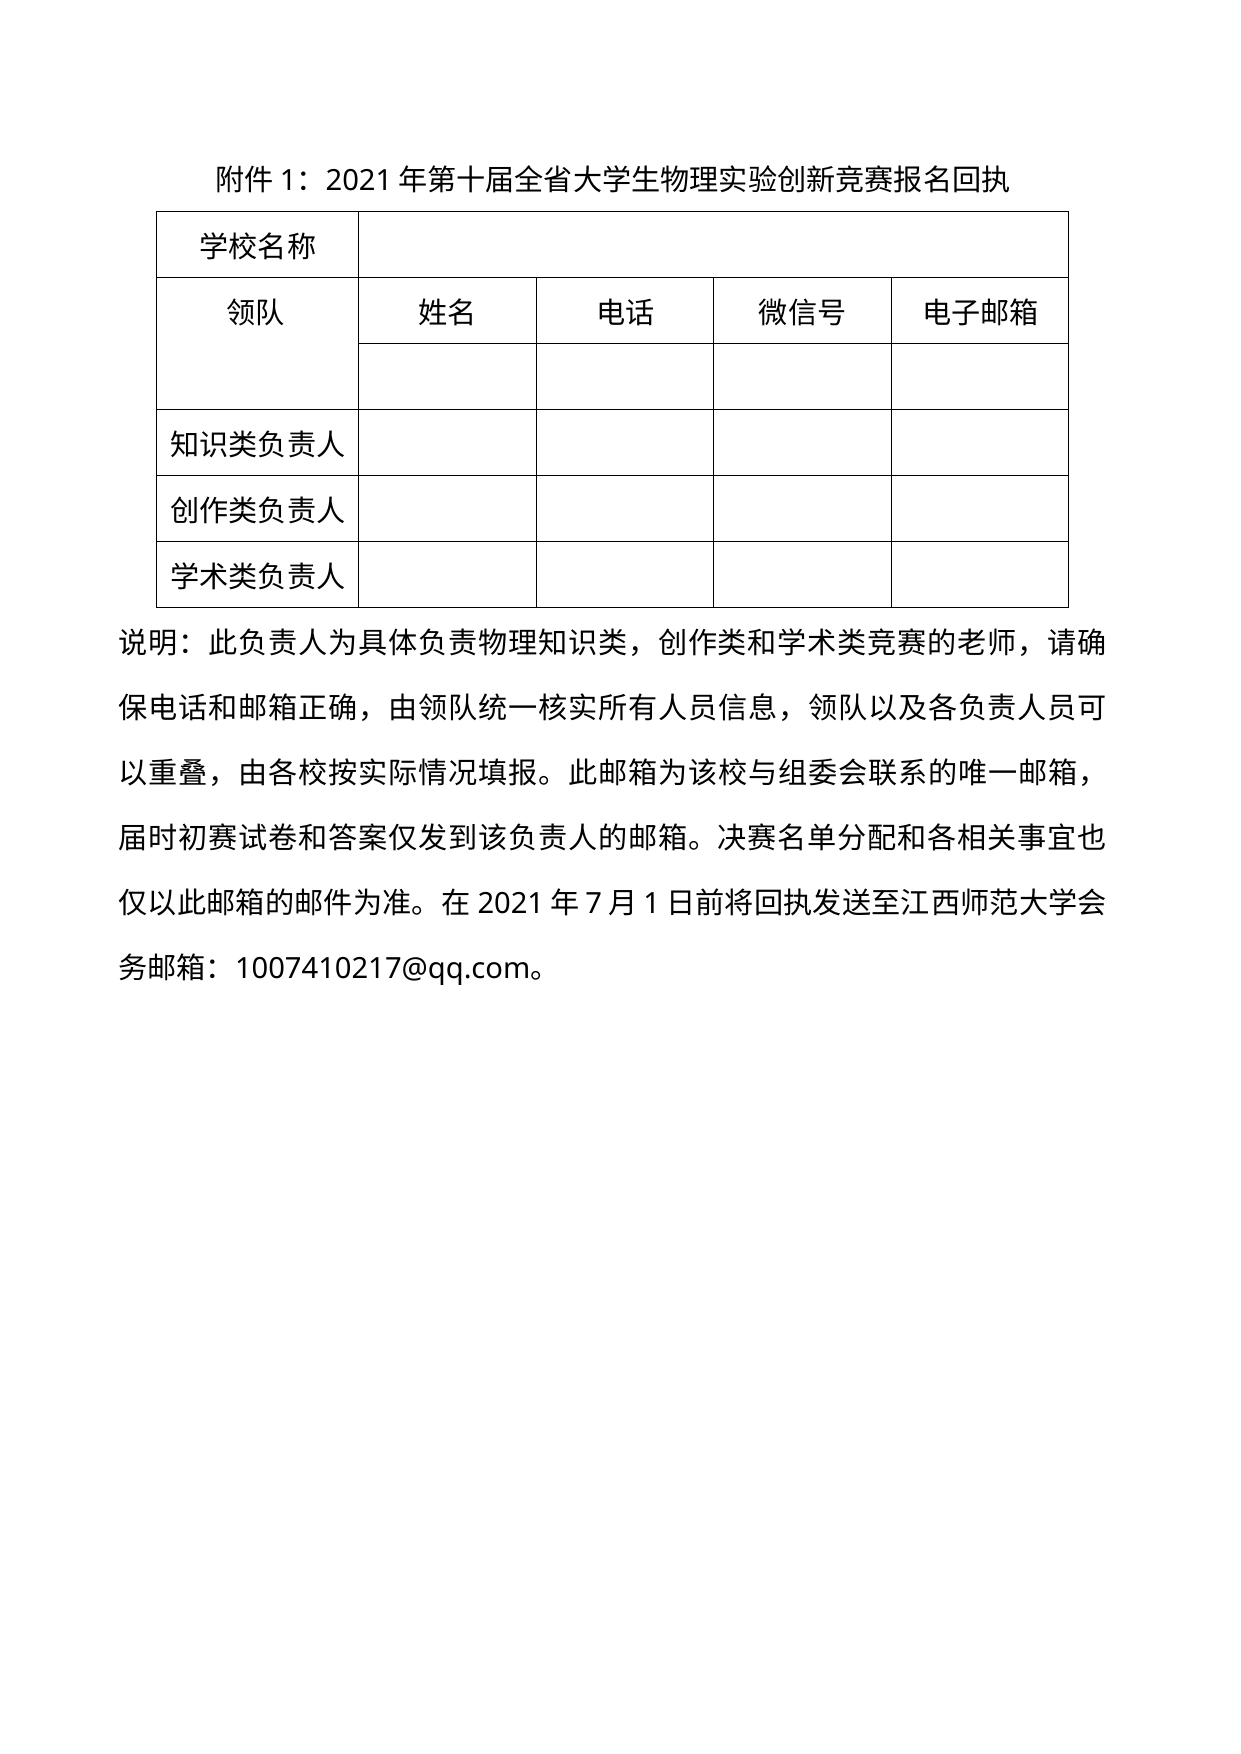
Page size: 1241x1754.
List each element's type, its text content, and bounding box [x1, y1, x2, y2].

table_cell 学术类负责人 [157, 542, 358, 607]
table_cell 姓名 [359, 278, 536, 343]
text 附件1：2021年第十届全省大学生物理实验创新竞赛报名回执 [118, 146, 1107, 211]
table_cell [359, 344, 536, 409]
table_cell [714, 476, 891, 541]
text 说明：此负责人为具体负责物理知识类，创作类和学术类竞赛的老师，请确保电话和邮箱正确，由领队统一核实所有人员信息，领队以及各负责人员可以重叠，由各校按实际情况填报。此邮箱为该校与组委会联系的唯一邮箱，届时初赛试卷和答案仅发到该负责人的邮箱。决赛名单分配和各相关事宜也仅以此邮箱的邮件为准。在2021年7月1日前将回执发送至江西师范大学会务邮箱：1007410217@qq.com。 [118, 608, 1107, 998]
table_cell [537, 344, 713, 409]
table_cell [714, 542, 891, 607]
table_cell [359, 476, 536, 541]
table_cell [892, 410, 1068, 475]
table_cell [359, 410, 536, 475]
table_cell 电子邮箱 [892, 278, 1068, 343]
table_cell 创作类负责人 [157, 476, 358, 541]
table_cell [714, 344, 891, 409]
table_cell [537, 542, 713, 607]
table_cell [359, 542, 536, 607]
table_header 学校名称 [157, 212, 358, 277]
table_cell [714, 410, 891, 475]
table_cell 电话 [537, 278, 713, 343]
table_cell [892, 344, 1068, 409]
table_cell 知识类负责人 [157, 410, 358, 475]
table_cell [892, 476, 1068, 541]
table_cell 领队 [157, 278, 358, 409]
table_header [359, 212, 1068, 277]
table_cell [537, 476, 713, 541]
table_cell [537, 410, 713, 475]
table_cell [892, 542, 1068, 607]
table_cell 微信号 [714, 278, 891, 343]
